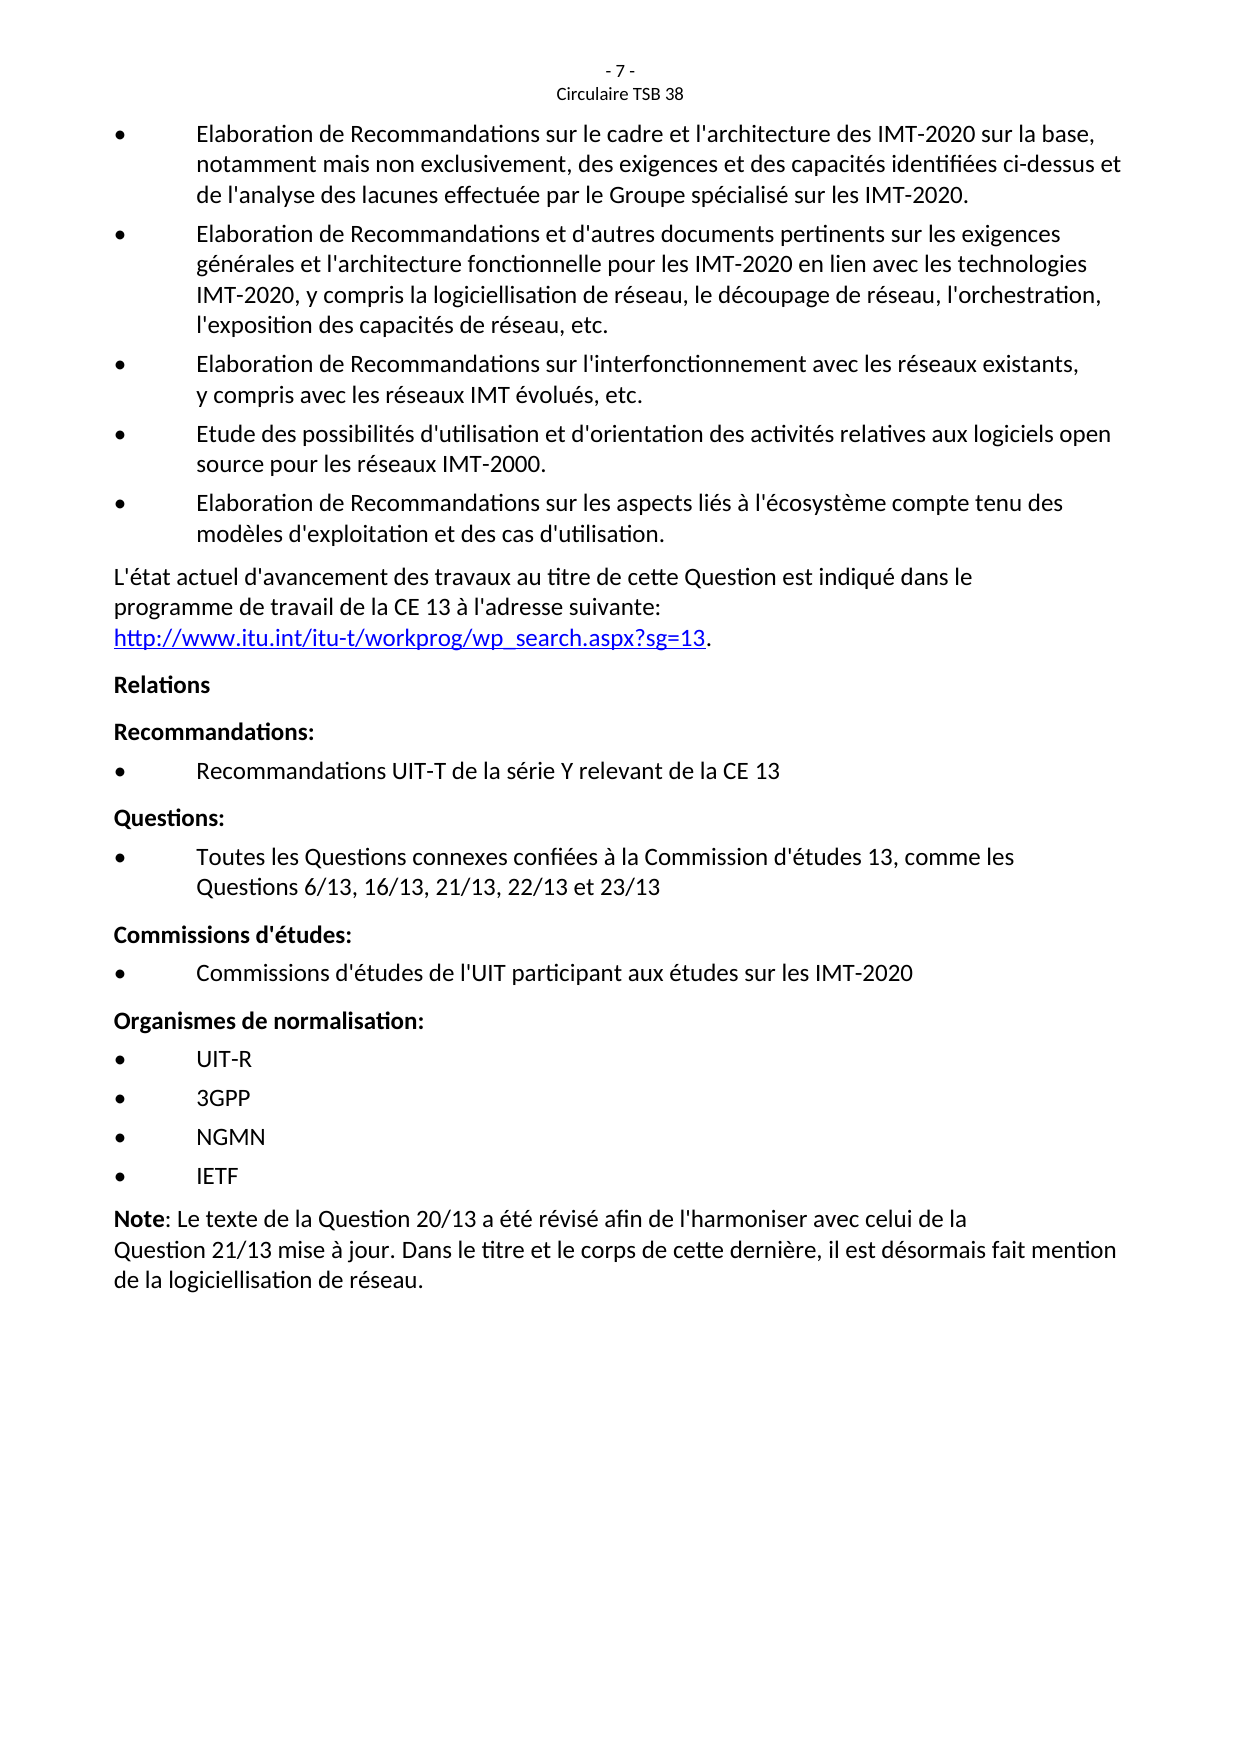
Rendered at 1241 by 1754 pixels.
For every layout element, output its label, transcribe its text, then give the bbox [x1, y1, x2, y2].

text • Elaboration de Recommandations sur les aspects liés à l'écosystème compte tenu des modèles d'exploitation et des cas d'utilisation. [113, 487, 1127, 548]
subtitle Questions: [113, 802, 1127, 833]
text • Recommandations UIT-T de la série Y relevant de la CE 13 [113, 755, 1127, 786]
text • Toutes les Questions connexes confiées à la Commission d'études 13, comme les Questions 6/13, 16/13, 21/13, 22/13 et 23/13 [113, 841, 1127, 902]
text L'état actuel d'avancement des travaux au titre de cette Question est indiqué dans le programme de travail de la CE 13 à l'adresse suivante: http://www.itu.int/itu-t/workprog/wp_search.aspx?sg=13. [113, 561, 1127, 652]
text • Elaboration de Recommandations sur l'interfonctionnement avec les réseaux existants, y compris avec les réseaux IMT évolués, etc. [113, 348, 1127, 409]
subtitle Recommandations: [113, 716, 1127, 747]
text Note: Le texte de la Question 20/13 a été révisé afin de l'harmoniser avec celui de la Question 21/13 mise à jour. Dans le titre et le corps de cette dernière, il est désormais fait mention de la logiciellisation de réseau. [113, 1203, 1127, 1295]
text • IETF [113, 1160, 1127, 1191]
text • Elaboration de Recommandations et d'autres documents pertinents sur les exigences générales et l'architecture fonctionnelle pour les IMT-2020 en lien avec les technologies IMT-2020, y compris la logiciellisation de réseau, le découpage de réseau, l'orchestration, l'exposition des capacités de réseau, etc. [113, 218, 1127, 340]
text • NGMN [113, 1121, 1127, 1152]
text • Elaboration de Recommandations sur le cadre et l'architecture des IMT-2020 sur la base, notamment mais non exclusivement, des exigences et des capacités identifiées ci-dessus et de l'analyse des lacunes effectuée par le Groupe spécialisé sur les IMT-2020. [113, 118, 1127, 210]
text • Etude des possibilités d'utilisation et d'orientation des activités relatives aux logiciels open source pour les réseaux IMT-2000. [113, 418, 1127, 479]
text • Commissions d'études de l'UIT participant aux études sur les IMT-2020 [113, 958, 1127, 988]
subtitle Commissions d'études: [113, 919, 1127, 949]
text • UIT-R [113, 1044, 1127, 1074]
subtitle Organismes de normalisation: [113, 1005, 1127, 1035]
subtitle Relations [113, 669, 1127, 699]
text • 3GPP [113, 1082, 1127, 1113]
